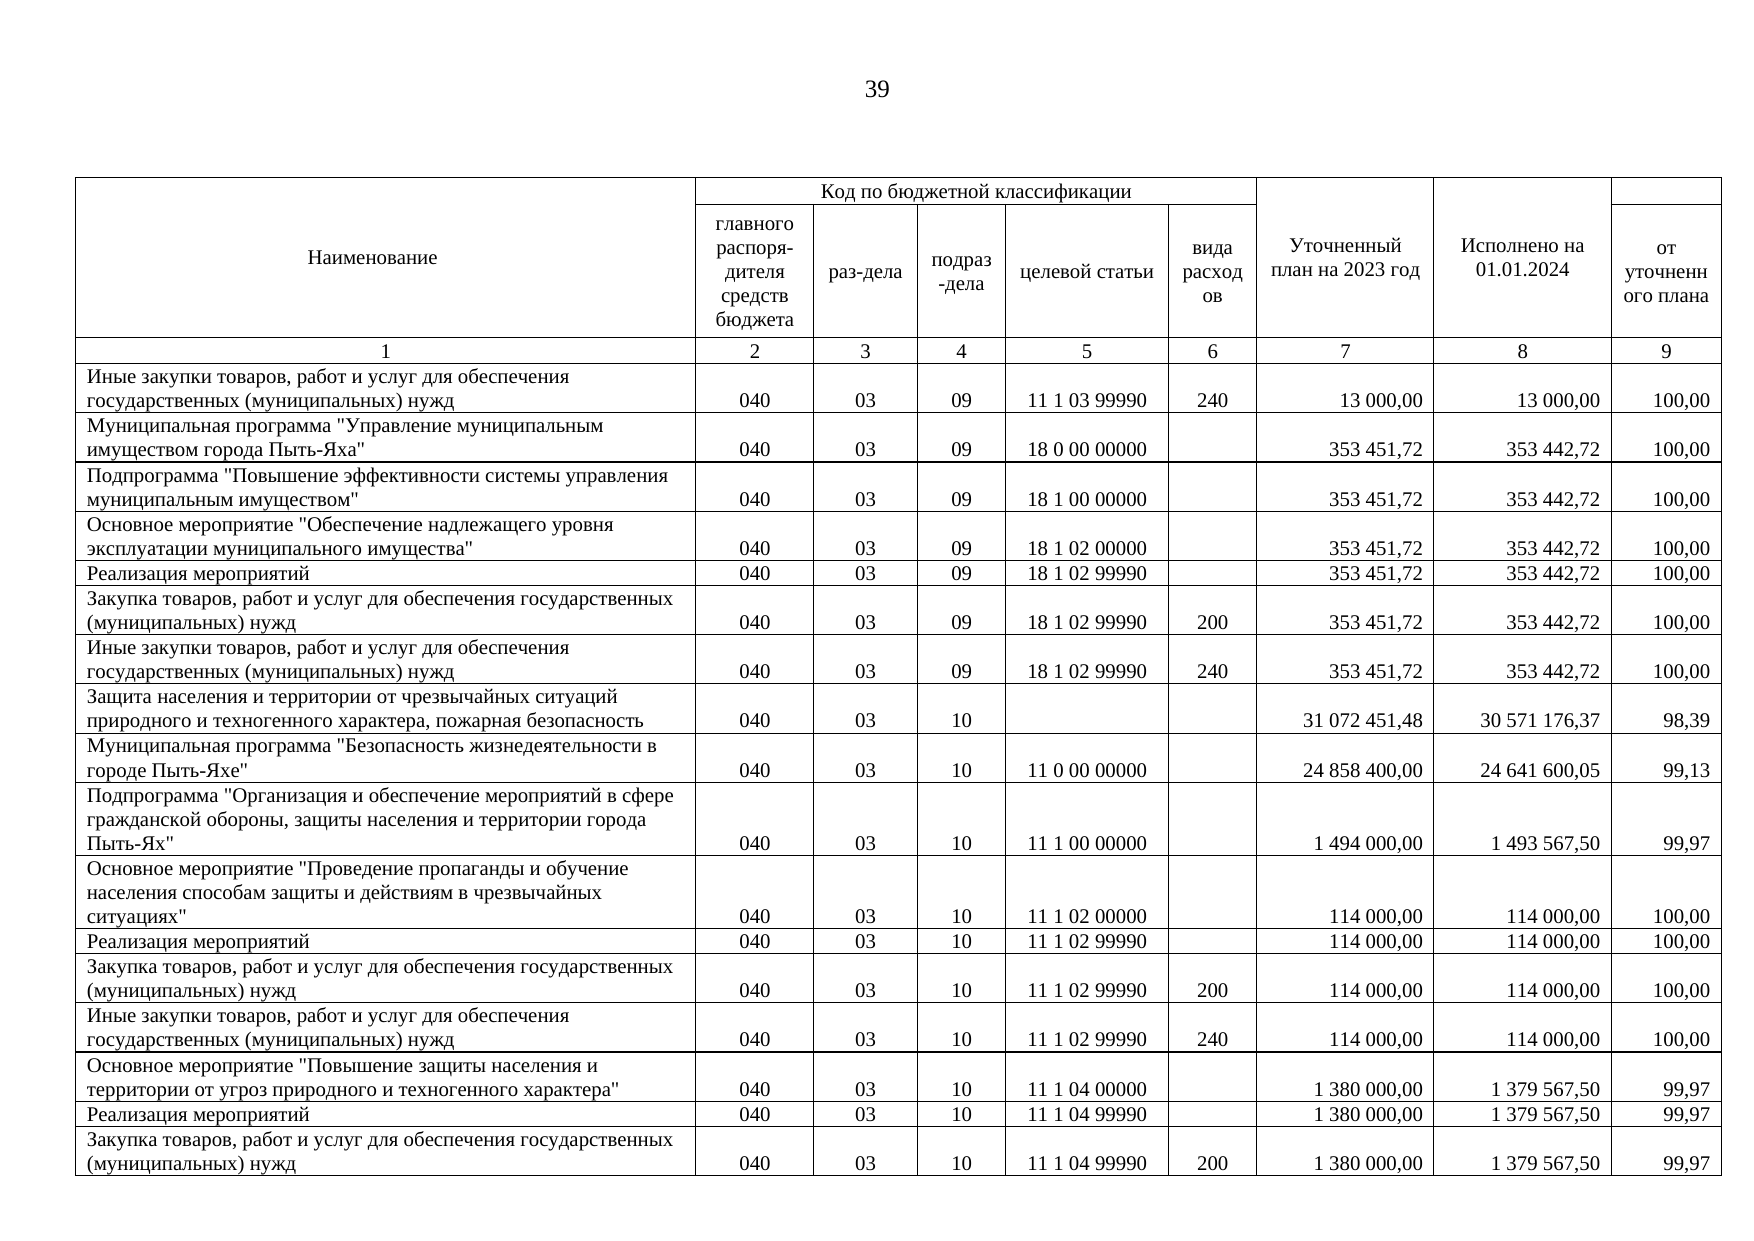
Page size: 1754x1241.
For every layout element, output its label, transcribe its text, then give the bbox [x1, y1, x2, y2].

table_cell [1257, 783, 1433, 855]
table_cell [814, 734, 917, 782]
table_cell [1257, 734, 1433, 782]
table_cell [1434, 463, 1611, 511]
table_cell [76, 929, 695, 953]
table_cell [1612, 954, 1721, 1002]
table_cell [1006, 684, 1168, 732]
table_cell 9 [1612, 338, 1721, 363]
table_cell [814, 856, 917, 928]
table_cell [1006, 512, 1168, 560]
table_cell вида расходов [1169, 205, 1256, 337]
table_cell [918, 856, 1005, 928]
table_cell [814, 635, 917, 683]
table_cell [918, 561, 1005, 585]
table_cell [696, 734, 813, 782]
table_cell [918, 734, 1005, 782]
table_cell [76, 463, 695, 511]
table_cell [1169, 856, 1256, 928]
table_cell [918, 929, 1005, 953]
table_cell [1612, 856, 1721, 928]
table_cell 2 [696, 338, 813, 363]
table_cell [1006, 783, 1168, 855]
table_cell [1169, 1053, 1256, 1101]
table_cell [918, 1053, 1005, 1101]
table_cell 8 [1434, 338, 1611, 363]
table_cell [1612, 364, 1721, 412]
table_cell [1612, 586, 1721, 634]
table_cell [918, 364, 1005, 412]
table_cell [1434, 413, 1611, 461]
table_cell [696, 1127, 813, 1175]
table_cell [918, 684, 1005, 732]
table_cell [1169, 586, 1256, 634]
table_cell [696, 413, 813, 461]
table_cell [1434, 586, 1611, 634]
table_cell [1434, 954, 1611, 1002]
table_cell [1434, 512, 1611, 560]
table_header Код по бюджетной классификации [696, 178, 1256, 204]
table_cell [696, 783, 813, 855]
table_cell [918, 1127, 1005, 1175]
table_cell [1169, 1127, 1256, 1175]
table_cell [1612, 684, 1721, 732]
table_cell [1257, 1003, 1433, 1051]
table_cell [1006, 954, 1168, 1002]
table_header Уточненный план на 2023 год [1257, 178, 1433, 337]
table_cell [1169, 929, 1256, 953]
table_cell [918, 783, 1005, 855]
table_header Исполнено на 01.01.2024 [1434, 178, 1611, 337]
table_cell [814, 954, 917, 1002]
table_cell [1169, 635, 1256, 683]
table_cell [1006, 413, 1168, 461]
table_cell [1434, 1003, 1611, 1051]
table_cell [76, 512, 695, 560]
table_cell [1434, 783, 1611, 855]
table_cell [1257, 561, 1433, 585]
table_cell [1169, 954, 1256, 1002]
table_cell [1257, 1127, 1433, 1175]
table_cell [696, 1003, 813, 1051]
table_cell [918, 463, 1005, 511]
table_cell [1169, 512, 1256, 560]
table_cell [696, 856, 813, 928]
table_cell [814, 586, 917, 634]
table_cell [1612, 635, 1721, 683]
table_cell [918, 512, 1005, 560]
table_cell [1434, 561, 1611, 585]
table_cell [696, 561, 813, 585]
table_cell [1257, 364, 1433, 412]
table_cell 6 [1169, 338, 1256, 363]
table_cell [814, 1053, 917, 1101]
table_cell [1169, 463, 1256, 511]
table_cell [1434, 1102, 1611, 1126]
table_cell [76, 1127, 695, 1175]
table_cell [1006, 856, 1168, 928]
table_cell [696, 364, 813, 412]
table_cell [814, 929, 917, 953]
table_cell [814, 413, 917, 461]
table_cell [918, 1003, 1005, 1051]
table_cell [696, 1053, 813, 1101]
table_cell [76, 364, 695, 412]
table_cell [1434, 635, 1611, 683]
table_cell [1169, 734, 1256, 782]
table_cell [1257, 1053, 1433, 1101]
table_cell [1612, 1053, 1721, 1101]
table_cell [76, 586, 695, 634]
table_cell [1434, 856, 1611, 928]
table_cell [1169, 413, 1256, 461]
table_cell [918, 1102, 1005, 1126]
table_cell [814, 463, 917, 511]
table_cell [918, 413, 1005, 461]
table_cell 7 [1257, 338, 1433, 363]
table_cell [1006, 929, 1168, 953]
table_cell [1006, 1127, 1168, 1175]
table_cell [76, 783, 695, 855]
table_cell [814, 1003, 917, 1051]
table_header [1612, 178, 1721, 204]
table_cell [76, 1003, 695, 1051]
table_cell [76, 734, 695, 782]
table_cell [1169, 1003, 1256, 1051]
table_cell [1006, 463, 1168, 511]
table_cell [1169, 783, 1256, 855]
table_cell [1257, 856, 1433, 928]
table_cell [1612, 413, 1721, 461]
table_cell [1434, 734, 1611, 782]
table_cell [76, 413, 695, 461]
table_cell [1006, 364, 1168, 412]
table_cell главного распоря-дителя средств бюджета [696, 205, 813, 337]
table_cell 3 [814, 338, 917, 363]
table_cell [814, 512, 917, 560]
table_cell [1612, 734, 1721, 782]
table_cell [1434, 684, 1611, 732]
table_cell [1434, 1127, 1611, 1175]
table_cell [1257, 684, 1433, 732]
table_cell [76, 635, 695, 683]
table_cell целевой статьи [1006, 205, 1168, 337]
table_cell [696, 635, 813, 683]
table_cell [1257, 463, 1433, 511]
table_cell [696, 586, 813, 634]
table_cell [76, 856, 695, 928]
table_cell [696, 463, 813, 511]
table_cell 4 [918, 338, 1005, 363]
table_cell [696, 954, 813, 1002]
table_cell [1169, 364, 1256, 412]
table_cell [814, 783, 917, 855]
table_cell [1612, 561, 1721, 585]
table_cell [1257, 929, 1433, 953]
table_cell раз-дела [814, 205, 917, 337]
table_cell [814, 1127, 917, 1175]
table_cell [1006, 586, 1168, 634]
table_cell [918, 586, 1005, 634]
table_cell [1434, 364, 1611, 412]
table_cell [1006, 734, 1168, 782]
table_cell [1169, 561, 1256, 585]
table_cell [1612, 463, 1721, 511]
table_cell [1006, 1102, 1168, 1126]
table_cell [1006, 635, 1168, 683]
table_cell подраз-дела [918, 205, 1005, 337]
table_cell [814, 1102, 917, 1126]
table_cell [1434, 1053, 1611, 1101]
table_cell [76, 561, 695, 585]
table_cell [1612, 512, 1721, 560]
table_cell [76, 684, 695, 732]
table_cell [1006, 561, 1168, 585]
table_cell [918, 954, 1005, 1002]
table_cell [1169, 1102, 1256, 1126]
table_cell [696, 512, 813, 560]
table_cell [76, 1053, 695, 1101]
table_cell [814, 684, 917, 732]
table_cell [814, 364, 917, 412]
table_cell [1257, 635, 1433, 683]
table_header Наименование [76, 178, 695, 337]
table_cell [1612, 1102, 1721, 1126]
table_cell 1 [76, 338, 695, 363]
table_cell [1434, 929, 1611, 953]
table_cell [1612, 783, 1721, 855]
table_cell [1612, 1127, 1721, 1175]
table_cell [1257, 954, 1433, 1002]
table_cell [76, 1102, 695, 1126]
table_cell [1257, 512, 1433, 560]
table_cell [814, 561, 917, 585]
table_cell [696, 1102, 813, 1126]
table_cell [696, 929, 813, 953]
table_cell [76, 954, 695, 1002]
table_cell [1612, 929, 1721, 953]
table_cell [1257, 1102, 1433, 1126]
table_cell от уточненного плана [1612, 205, 1721, 337]
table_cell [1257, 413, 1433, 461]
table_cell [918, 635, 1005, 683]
table_cell 5 [1006, 338, 1168, 363]
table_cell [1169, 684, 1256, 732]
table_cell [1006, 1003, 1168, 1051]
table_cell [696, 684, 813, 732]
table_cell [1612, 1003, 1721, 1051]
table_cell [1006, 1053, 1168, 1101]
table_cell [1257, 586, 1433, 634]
